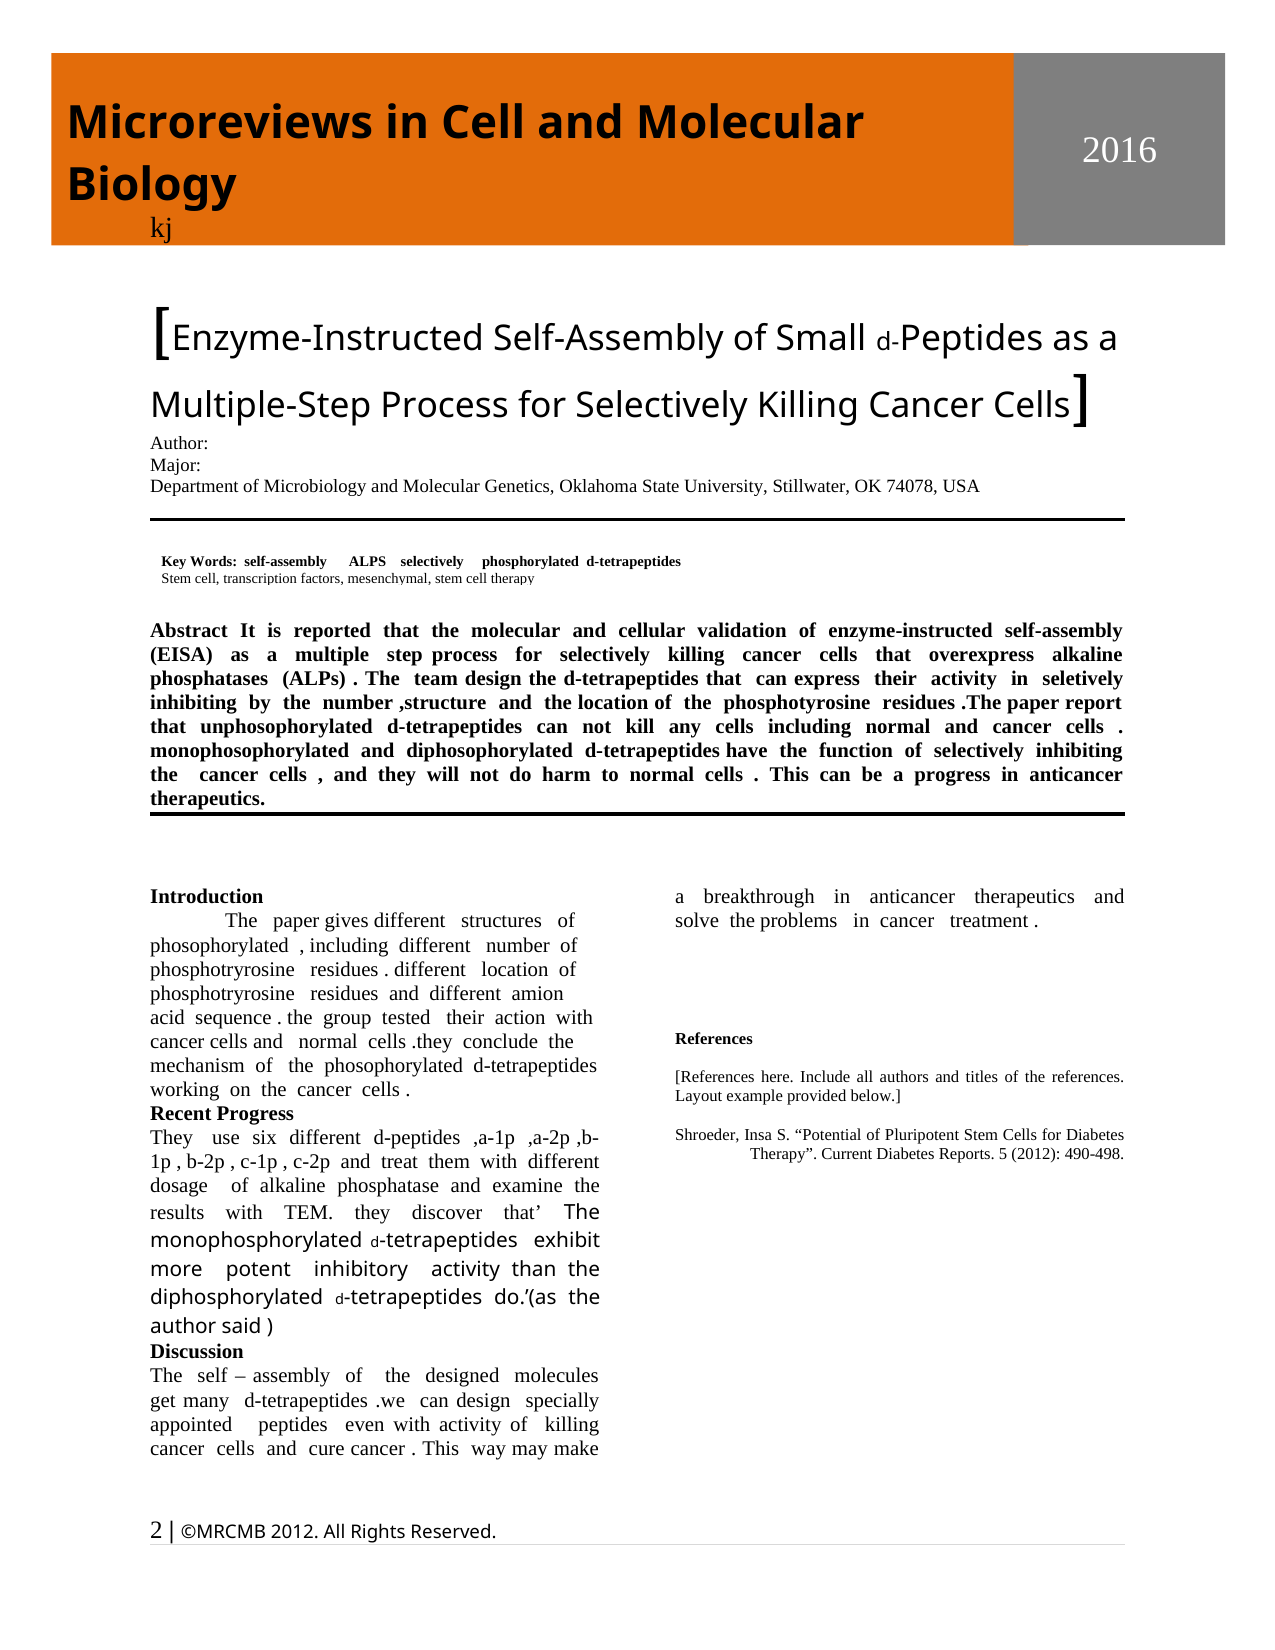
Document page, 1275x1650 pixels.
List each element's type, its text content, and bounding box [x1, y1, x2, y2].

text Introduction [150, 884, 600, 908]
text Discussion [150, 1339, 600, 1363]
text Recent Progress [150, 1101, 600, 1125]
text The self – assembly of the designed molecules get many d-tetrapeptides .we can design specially appointed peptides even with activity of killing cancer cells and cure cancer . This way may make a breakthrough in anticancer therapeutics and solve the problems in cancer treatment . [675, 884, 1125, 932]
text [References here. Include all authors and titles of the references. Layout example provided below.] [675, 1067, 1125, 1105]
text References [675, 1029, 1125, 1048]
text Shroeder, Insa S. “Potential of Pluripotent Stem Cells for Diabetes Therapy”. Current Diabetes Reports. 5 (2012): 490-498. [675, 1124, 1125, 1163]
text Author: Major: Department of Microbiology and Molecular Genetics, Oklahoma State University, Stillwater, OK 74078, USA [150, 432, 1125, 497]
text Abstract It is reported that the molecular and cellular validation of enzyme-instructed self-assembly (EISA) as a multiple step process for selectively killing cancer cells that overexpress alkaline phosphatases (ALPs) . The team design the d-tetrapeptides that can express their activity in seletively inhibiting by the number ,structure and the location of the phosphotyrosine residues .The paper report that unphosophorylated d-tetrapeptides can not kill any cells including normal and cancer cells . monophosophorylated and diphosophorylated d-tetrapeptides have the function of selectively inhibiting the cancer cells , and they will not do harm to normal cells . This can be a progress in anticancer therapeutics. [150, 521, 1125, 812]
text The paper gives different structures of phosophorylated , including different number of phosphotryrosine residues . different location of phosphotryrosine residues and different amion acid sequence . the group tested their action with cancer cells and normal cells .they conclude the mechanism of the phosophorylated d-tetrapeptides working on the cancer cells . [150, 908, 600, 1101]
text [Enzyme-Instructed Self-Assembly of Small d-Peptides as a Multiple-Step Process for Selectively Killing Cancer Cells] [150, 298, 1125, 432]
text They use six different d-peptides ,a-1p ,a-2p ,b-1p , b-2p , c-1p , c-2p and treat them with different dosage of alkaline phosphatase and examine the results with TEM. they discover that’ The monophosphorylated d-tetrapeptides exhibit more potent inhibitory activity than the diphosphorylated d-tetrapeptides do.’(as the author said ) [150, 1125, 600, 1339]
text The self – assembly of the designed molecules get many d-tetrapeptides .we can design specially appointed peptides even with activity of killing cancer cells and cure cancer . This way may make a breakthrough in anticancer therapeutics and solve the problems in cancer treatment . [150, 1363, 600, 1460]
